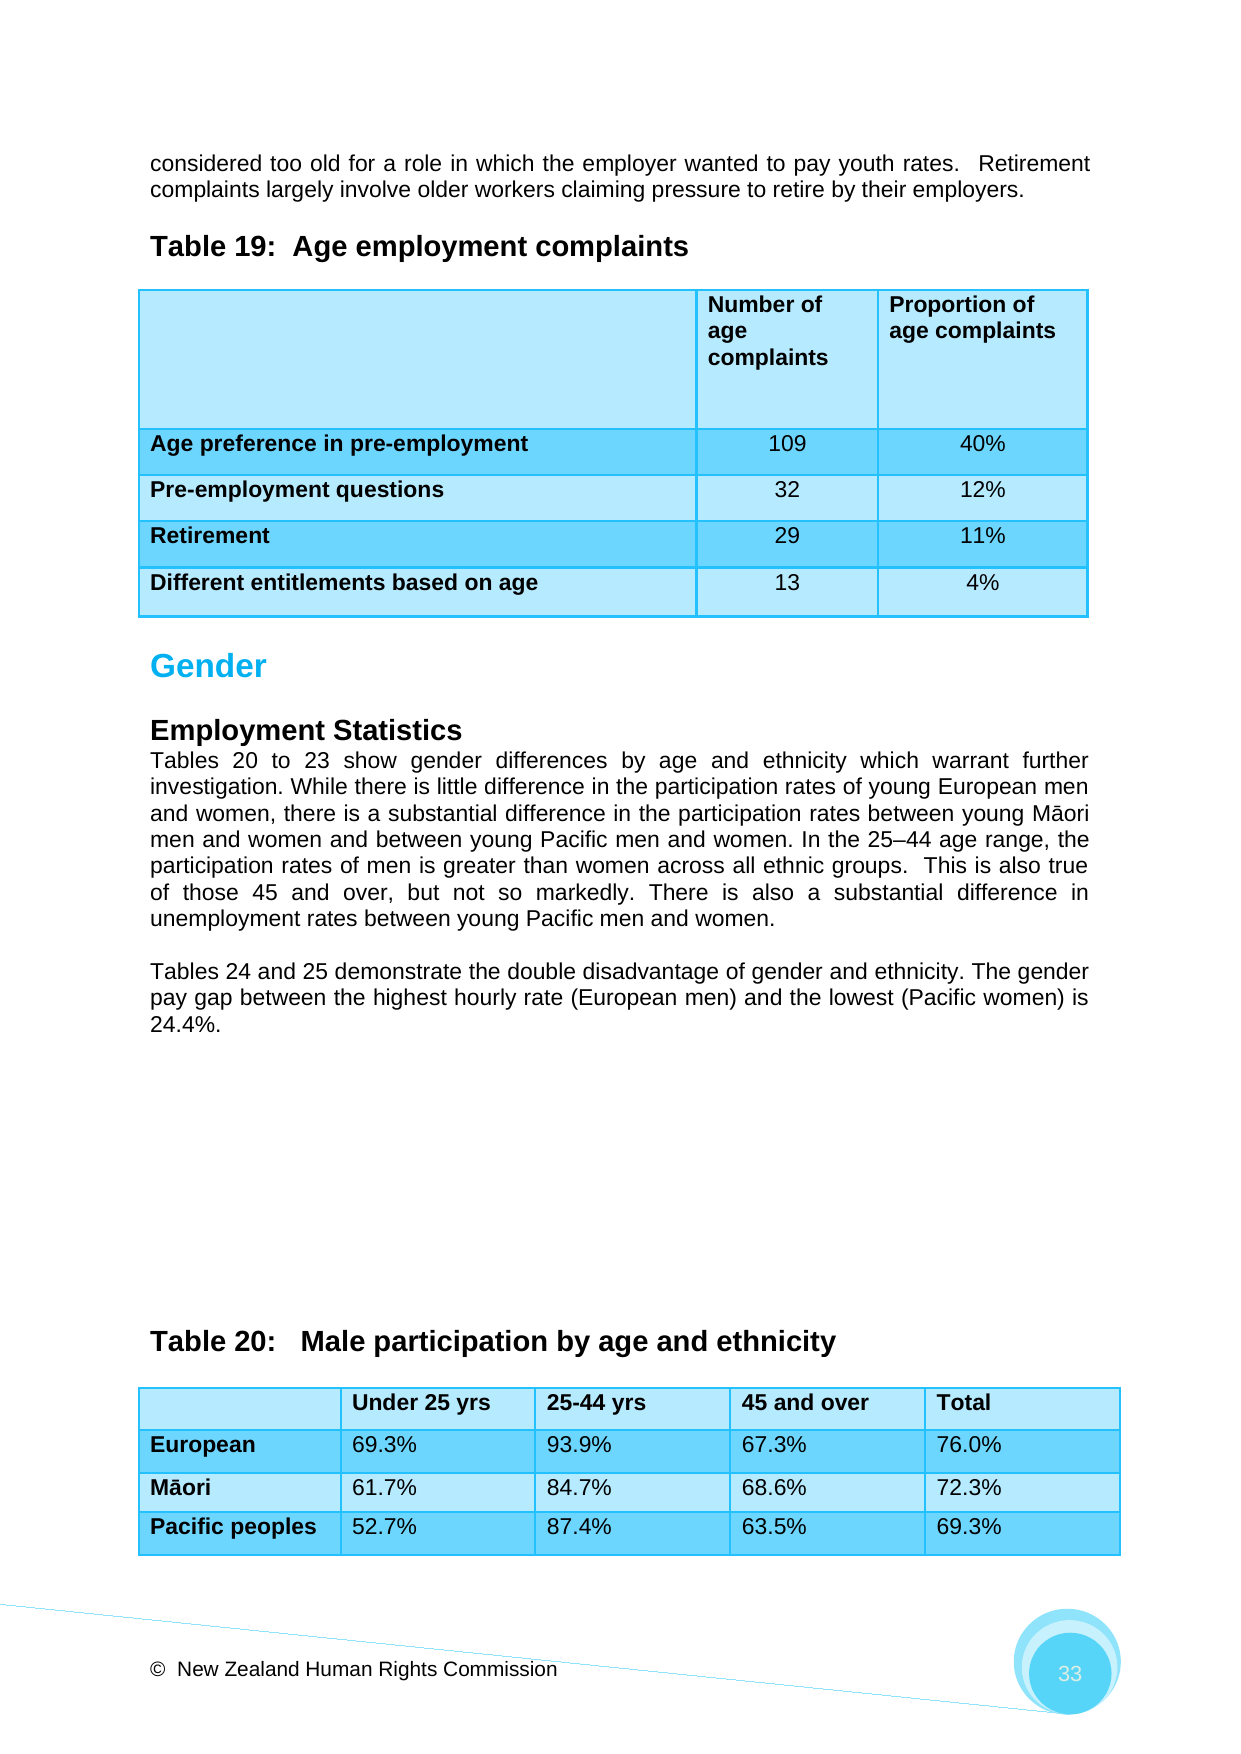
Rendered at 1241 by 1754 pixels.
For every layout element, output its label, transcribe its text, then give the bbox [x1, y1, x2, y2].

table_header Total [926, 1389, 1119, 1429]
text Tables 20 to 23 show gender differences by age and ethnicity which warrant further investigation. While there is little difference in the participation rates of young European men and women, there is a substantial difference in the participation rates between young Māori men and women and between young Pacific men and women. In the 25–44 age range, the participation rates of men is greater than women across all ethnic groups. This is also true of those 45 and over, but not so markedly. There is also a substantial difference in unemployment rates between young Pacific men and women. [150, 747, 1090, 931]
table_cell 11% [879, 522, 1086, 566]
table_cell 72.3% [926, 1474, 1119, 1511]
table_header [140, 1389, 340, 1429]
text Tables 24 and 25 demonstrate the double disadvantage of gender and ethnicity. The gender pay gap between the highest hourly rate (European men) and the lowest (Pacific women) is 24.4%. [150, 958, 1090, 1037]
table_header [140, 291, 695, 428]
table_cell 52.7% [342, 1513, 534, 1554]
table_cell 12% [879, 476, 1086, 520]
table_cell Different entitlements based on age [140, 569, 695, 615]
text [150, 150, 1090, 203]
table_cell 84.7% [536, 1474, 729, 1511]
table_cell Age preference in pre-employment [140, 430, 695, 474]
table_cell 76.0% [926, 1431, 1119, 1472]
table_cell 29 [698, 522, 877, 566]
table_cell Retirement [140, 522, 695, 566]
table_header 25-44 yrs [536, 1389, 729, 1429]
table_cell 63.5% [731, 1513, 924, 1554]
table_cell Pacific peoples [140, 1513, 340, 1554]
table_cell 68.6% [731, 1474, 924, 1511]
table_cell 69.3% [926, 1513, 1119, 1554]
table_cell Pre-employment questions [140, 476, 695, 520]
text Table 20: Male participation by age and ethnicity [150, 1324, 1090, 1358]
table_header Under 25 yrs [342, 1389, 534, 1429]
subtitle Gender [150, 646, 1090, 685]
table_cell 13 [698, 569, 877, 615]
table_header 45 and over [731, 1389, 924, 1429]
text Employment Statistics [150, 713, 1090, 747]
table_cell 109 [698, 430, 877, 474]
table_cell 93.9% [536, 1431, 729, 1472]
table_cell European [140, 1431, 340, 1472]
table_cell Māori [140, 1474, 340, 1511]
text Table 19: Age employment complaints [150, 229, 1090, 263]
table_cell 61.7% [342, 1474, 534, 1511]
table_cell 32 [698, 476, 877, 520]
table_header Proportion of age complaints [879, 291, 1086, 428]
table_cell 40% [879, 430, 1086, 474]
table_cell 87.4% [536, 1513, 729, 1554]
table_cell 67.3% [731, 1431, 924, 1472]
table_header Number of age complaints [698, 291, 877, 428]
table_cell 69.3% [342, 1431, 534, 1472]
table_cell 4% [879, 569, 1086, 615]
